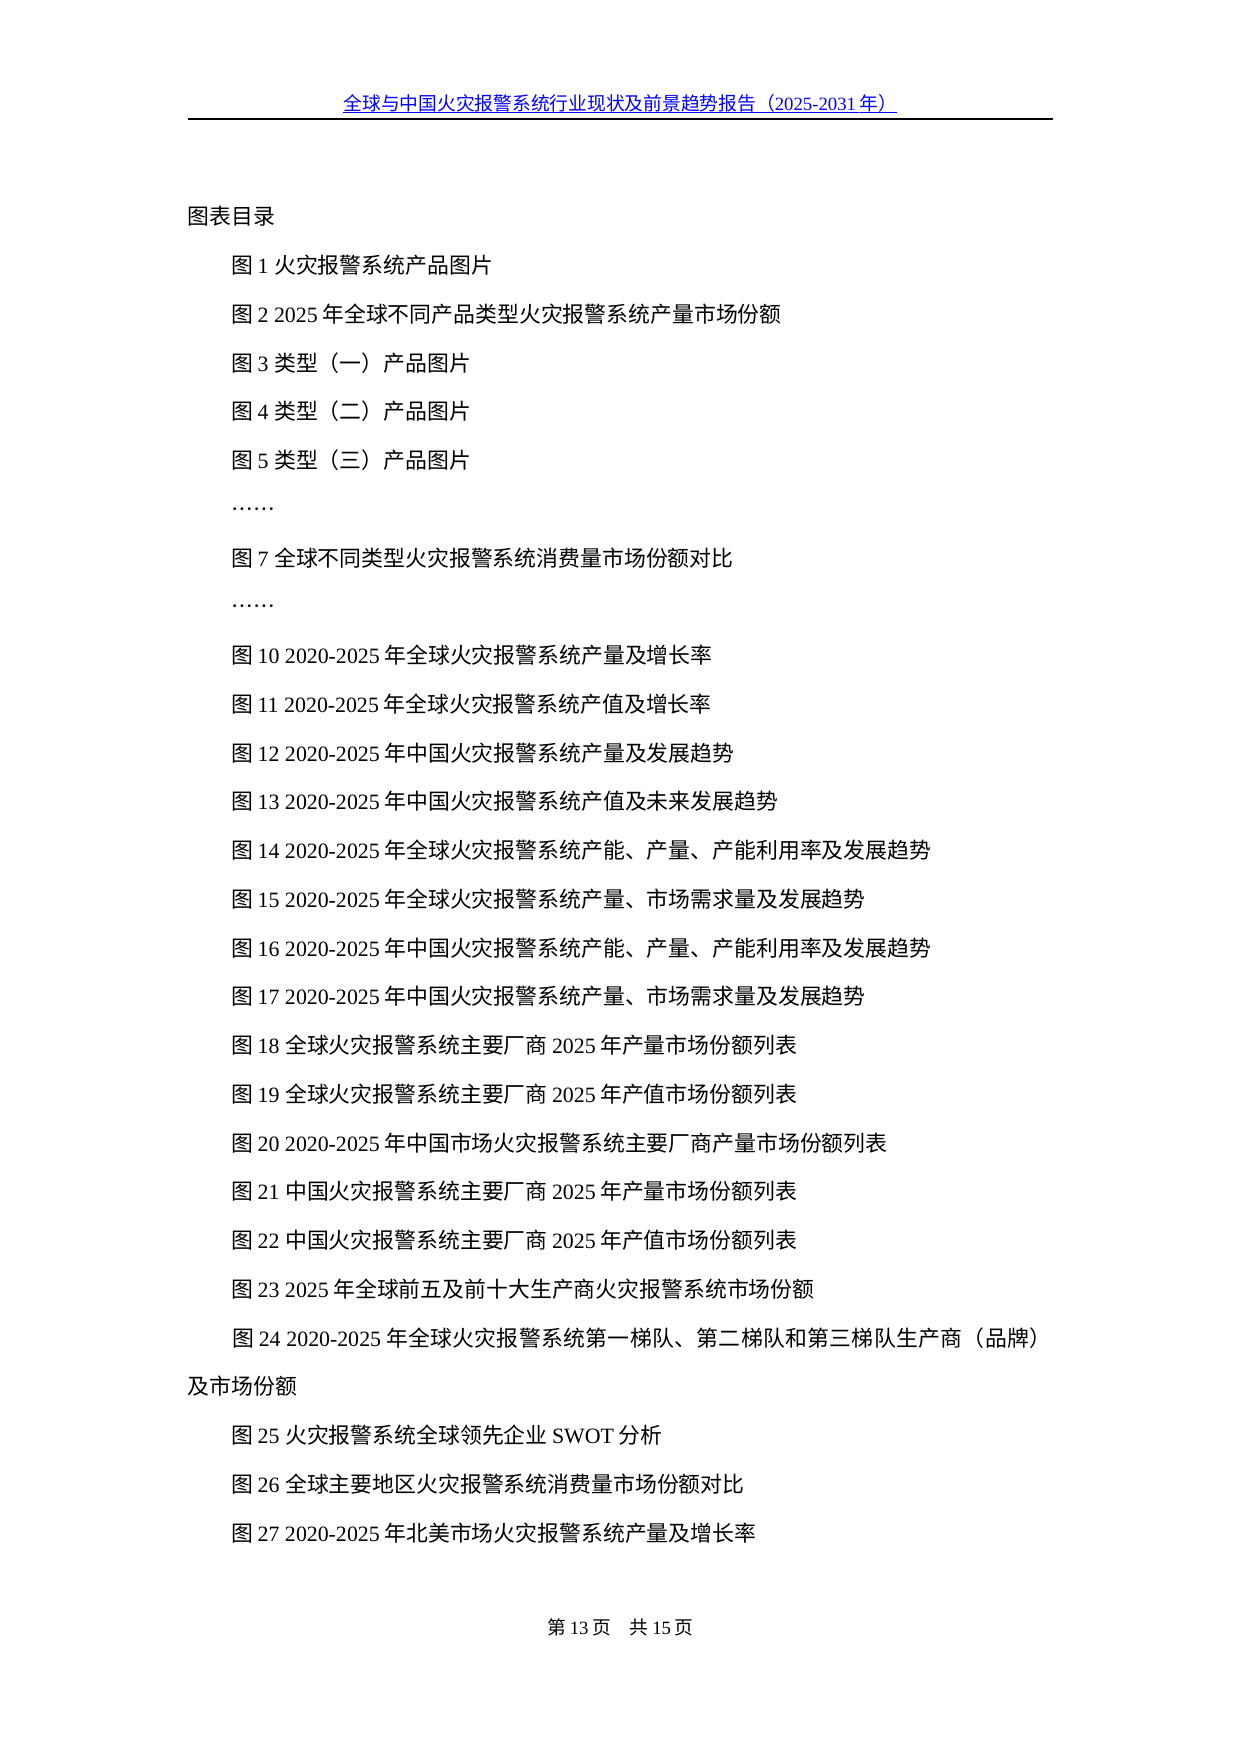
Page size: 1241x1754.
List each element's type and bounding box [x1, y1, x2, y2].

text [187, 150, 1053, 1548]
